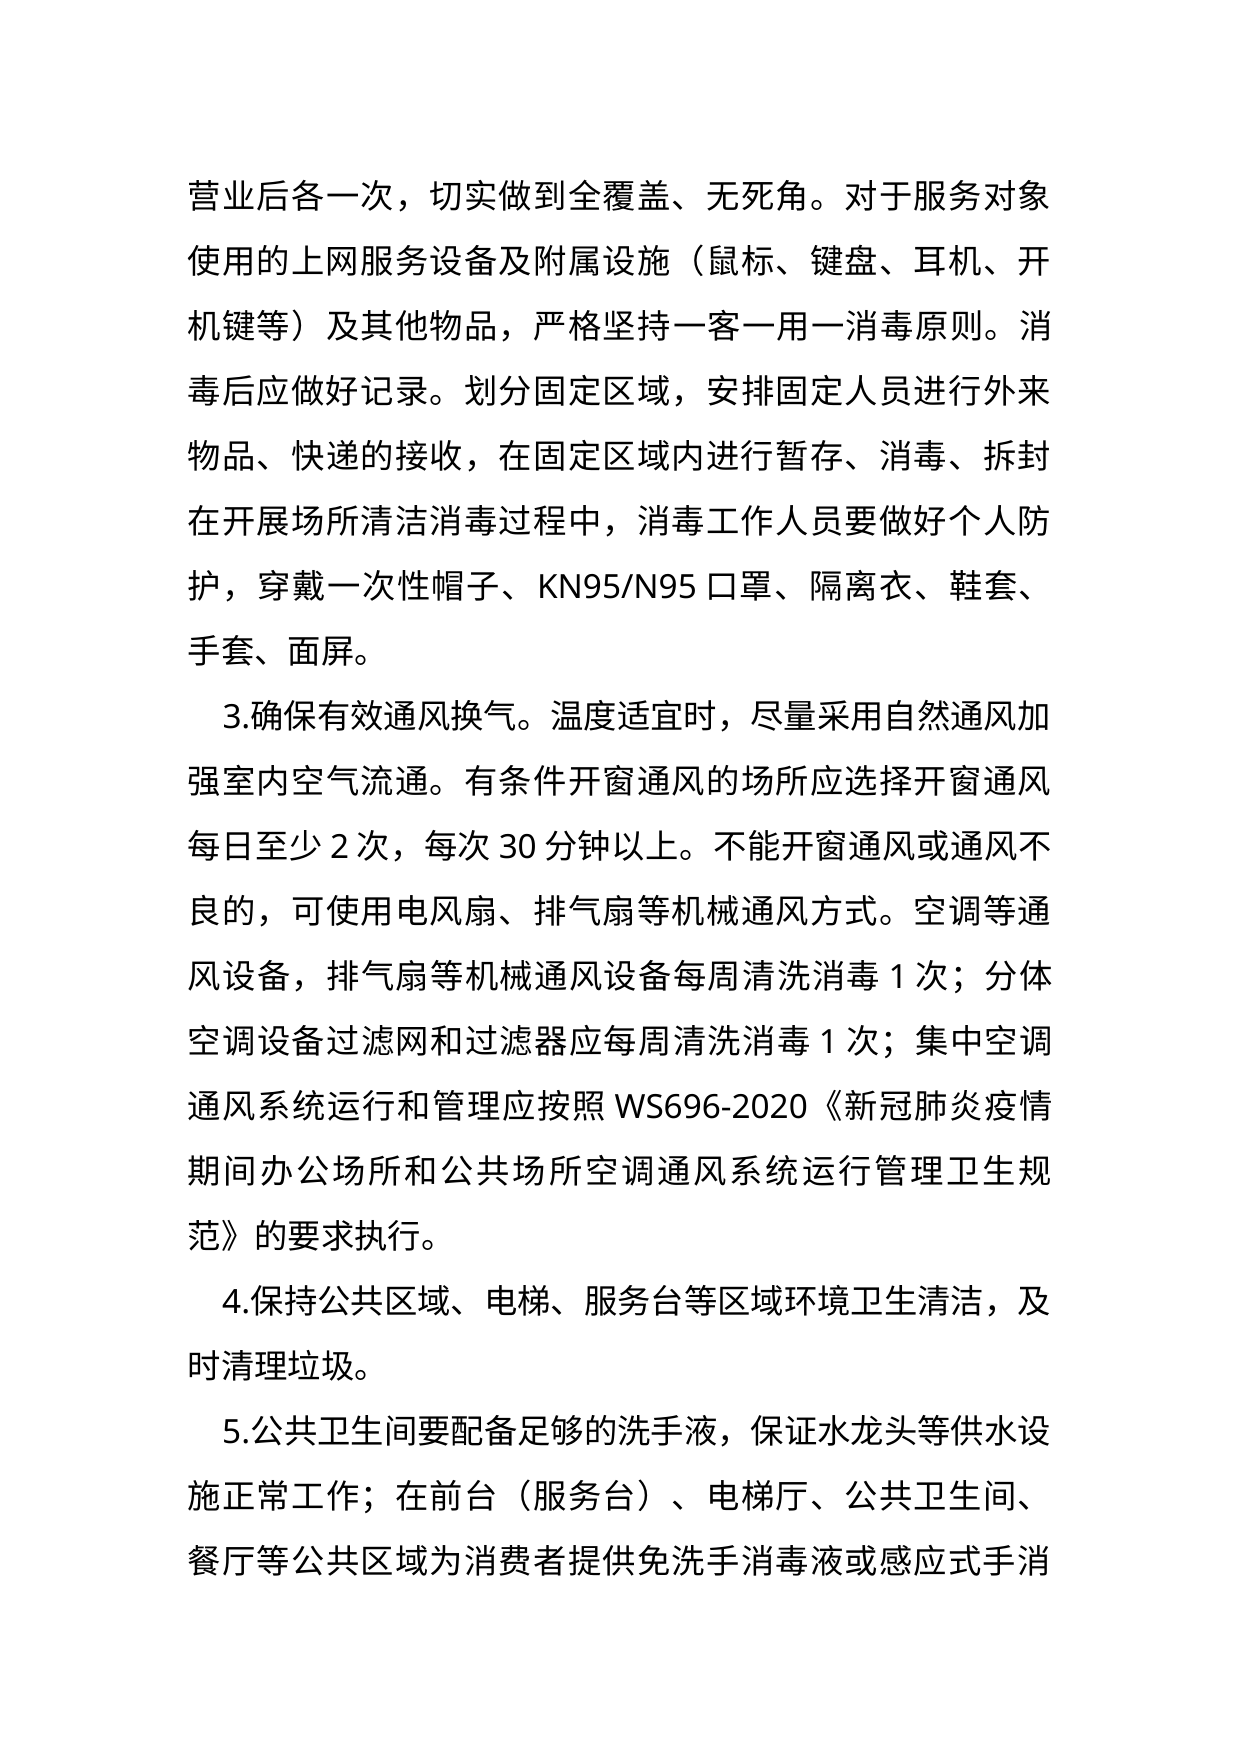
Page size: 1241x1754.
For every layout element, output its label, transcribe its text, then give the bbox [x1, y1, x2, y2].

text 3.确保有效通风换气。温度适宜时，尽量采用自然通风加强室内空气流通。有条件开窗通风的场所应选择开窗通风，每日至少2次，每次30分钟以上。不能开窗通风或通风不良的，可使用电风扇、排气扇等机械通风方式。空调等通风设备，排气扇等机械通风设备每周清洗消毒1次；分体空调设备过滤网和过滤器应每周清洗消毒1次；集中空调通风系统运行和管理应按照WS696-2020《新冠肺炎疫情期间办公场所和公共场所空调通风系统运行管理卫生规范》的要求执行。 [187, 682, 1053, 1267]
text 4.保持公共区域、电梯、服务台等区域环境卫生清洁，及时清理垃圾。 [187, 1267, 1053, 1397]
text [187, 1397, 1053, 1592]
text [187, 162, 1053, 682]
